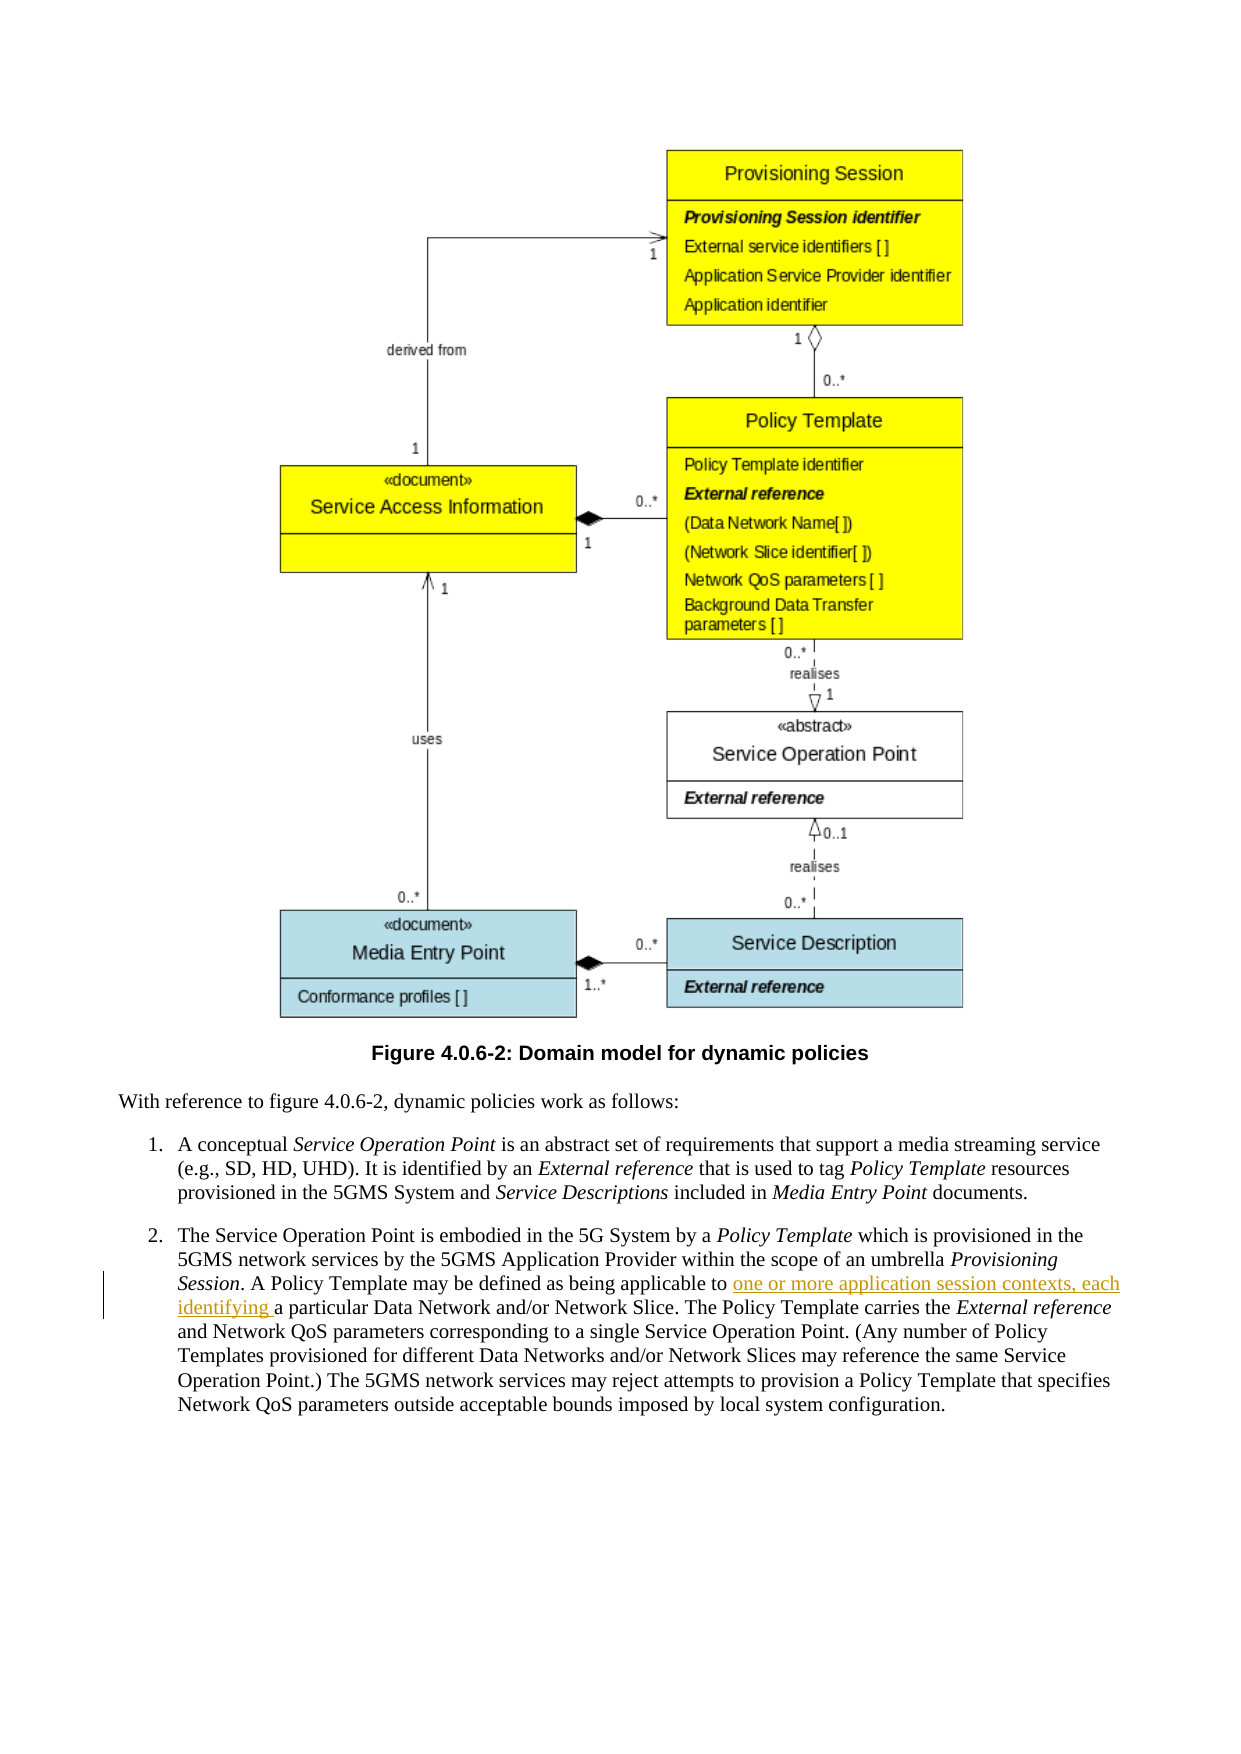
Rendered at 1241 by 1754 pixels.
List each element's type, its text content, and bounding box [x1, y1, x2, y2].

text Figure 4.0.6-2: Domain model for dynamic policies [118, 1040, 1122, 1064]
text 2. The Service Operation Point is embodied in the 5G System by a Policy Template which is provisioned in the 5GMS network services by the 5GMS Application Provider within the scope of an umbrella Provisioning Session. A Policy Template may be defined as being applicable to a particular Data Network and/or Network Slice. The Policy Template carries the External reference and Network QoS parameters corresponding to a single Service Operation Point. (Any number of Policy Templates provisioned for different Data Networks and/or Network Slices may reference the same Service Operation Point.) The 5GMS network services may reject attempts to provision a Policy Template that specifies Network QoS parameters outside acceptable bounds imposed by local system configuration. [148, 1223, 1122, 1416]
text 1. A conceptual Service Operation Point is an abstract set of requirements that support a media streaming service (e.g., SD, HD, UHD). It is identified by an External reference that is used to tag Policy Template resources provisioned in the 5GMS System and Service Descriptions included in Media Entry Point documents. [148, 1132, 1122, 1204]
text With reference to figure 4.0.6-2, dynamic policies work as follows: [118, 1089, 1122, 1113]
